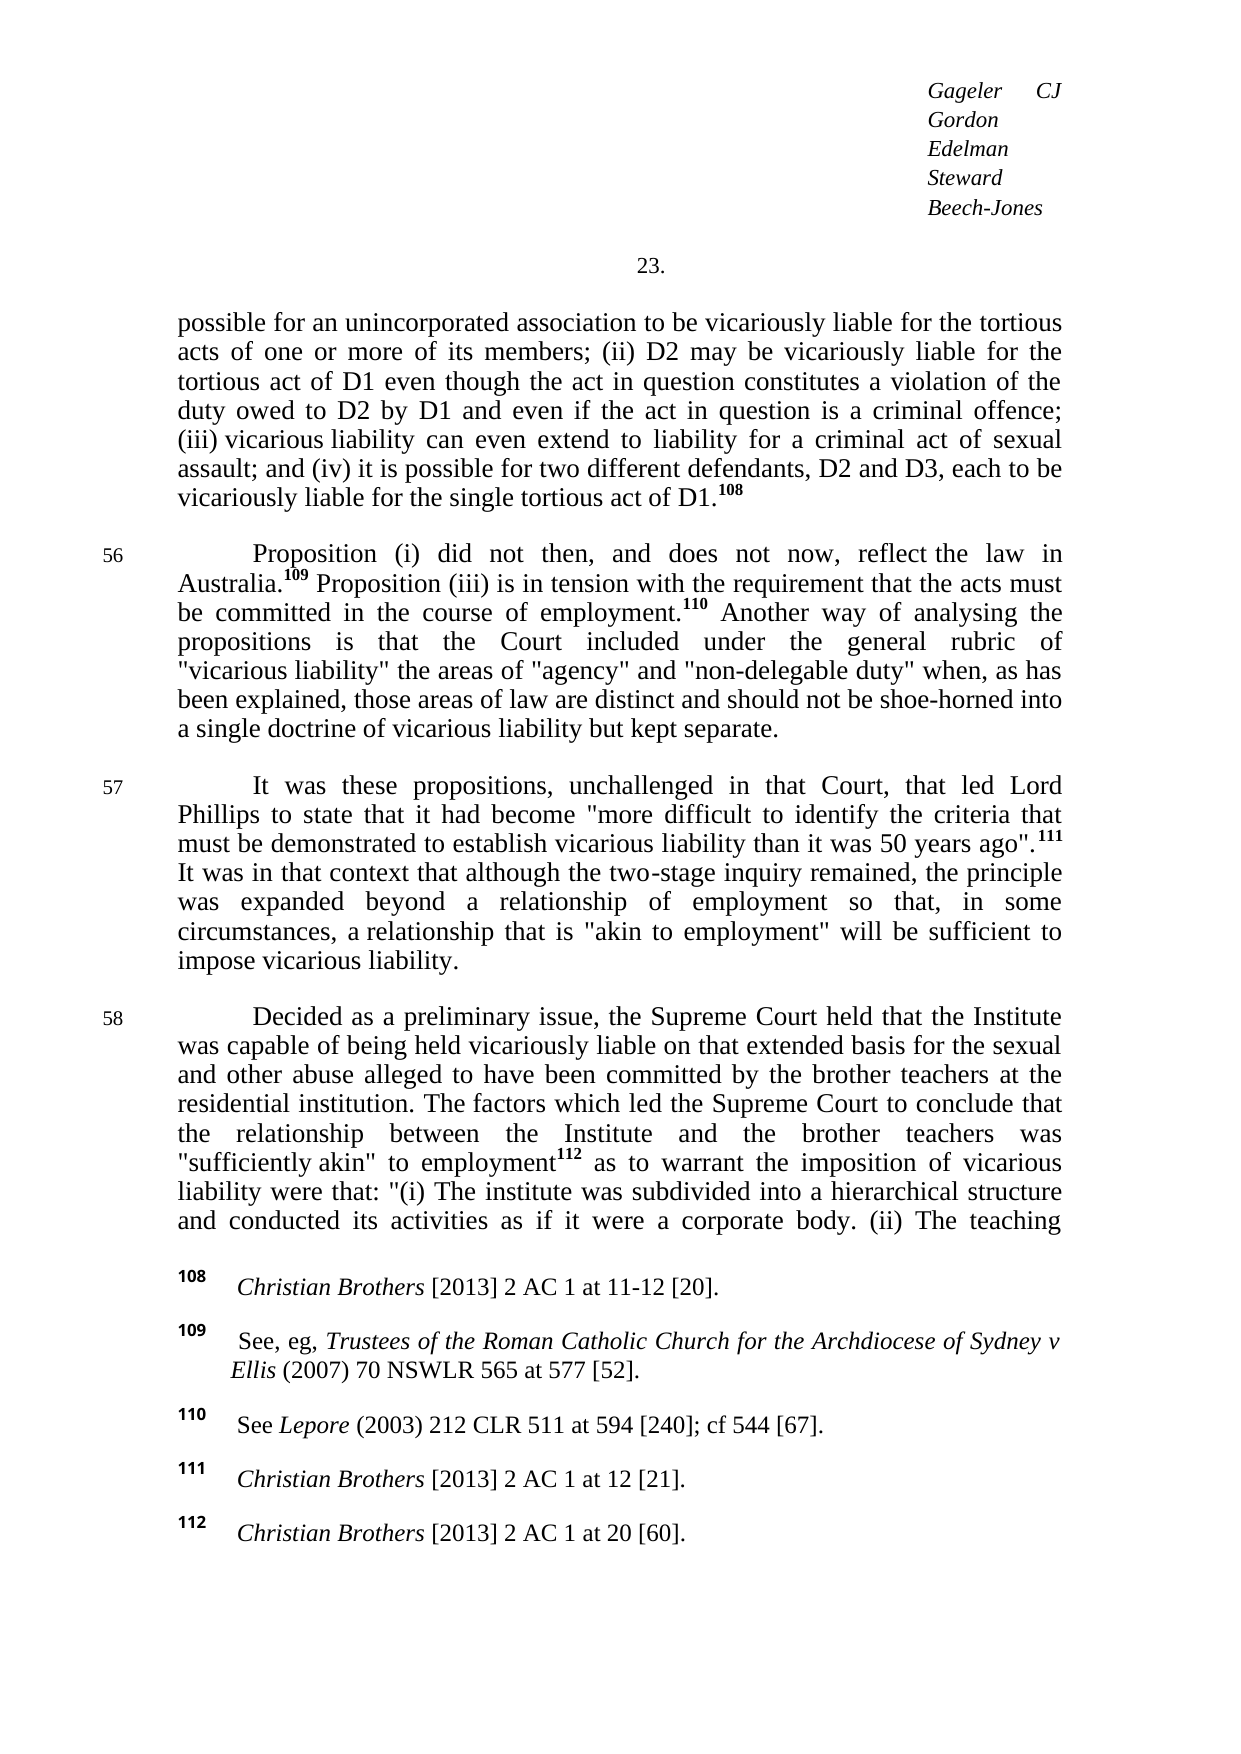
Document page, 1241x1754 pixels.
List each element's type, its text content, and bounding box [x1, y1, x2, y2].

list Proposition (i) did not then, and does not now, reflect the law in Australia. Proposition (iii) is in tension with the requirement that the acts must be committed in the course of employment. Another way of analysing the propositions is that the Court included under the general rubric of "vicarious liability" the areas of "agency" and "non-delegable duty" when, as has been explained, those areas of law are distinct and should not be shoe-horned into a single doctrine of vicarious liability but kept separate. [102, 539, 1063, 744]
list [102, 1002, 1063, 1235]
list Lord Phillips of Worth Matravers, for the Supreme Court of the United Kingdom, opened his analysis by observing that "[t]he law of vicarious liability is on the move". It is important to understand, however, that this "movement" in the law of vicarious liability in England emerged from a radically different set of starting principles, which were not the law in Australia. The point is best illustrated by looking at what Lord Phillips described as the established propositions underpinning the law of vicarious liability in England: (i) it is possible for an unincorporated association to be vicariously liable for the tortious acts of one or more of its members; (ii) D2 may be vicariously liable for the tortious act of D1 even though the act in question constitutes a violation of the duty owed to D2 by D1 and even if the act in question is a criminal offence; (iii) vicarious liability can even extend to liability for a criminal act of sexual assault; and (iv) it is possible for two different defendants, D2 and D3, each to be vicariously liable for the single tortious act of D1. [102, 308, 1063, 512]
list It was these propositions, unchallenged in that Court, that led Lord Phillips to state that it had become "more difficult to identify the criteria that must be demonstrated to establish vicarious liability than it was 50 years ago". It was in that context that although the two-stage inquiry remained, the principle was expanded beyond a relationship of employment so that, in some circumstances, a relationship that is "akin to employment" will be sufficient to impose vicarious liability. [102, 771, 1063, 975]
